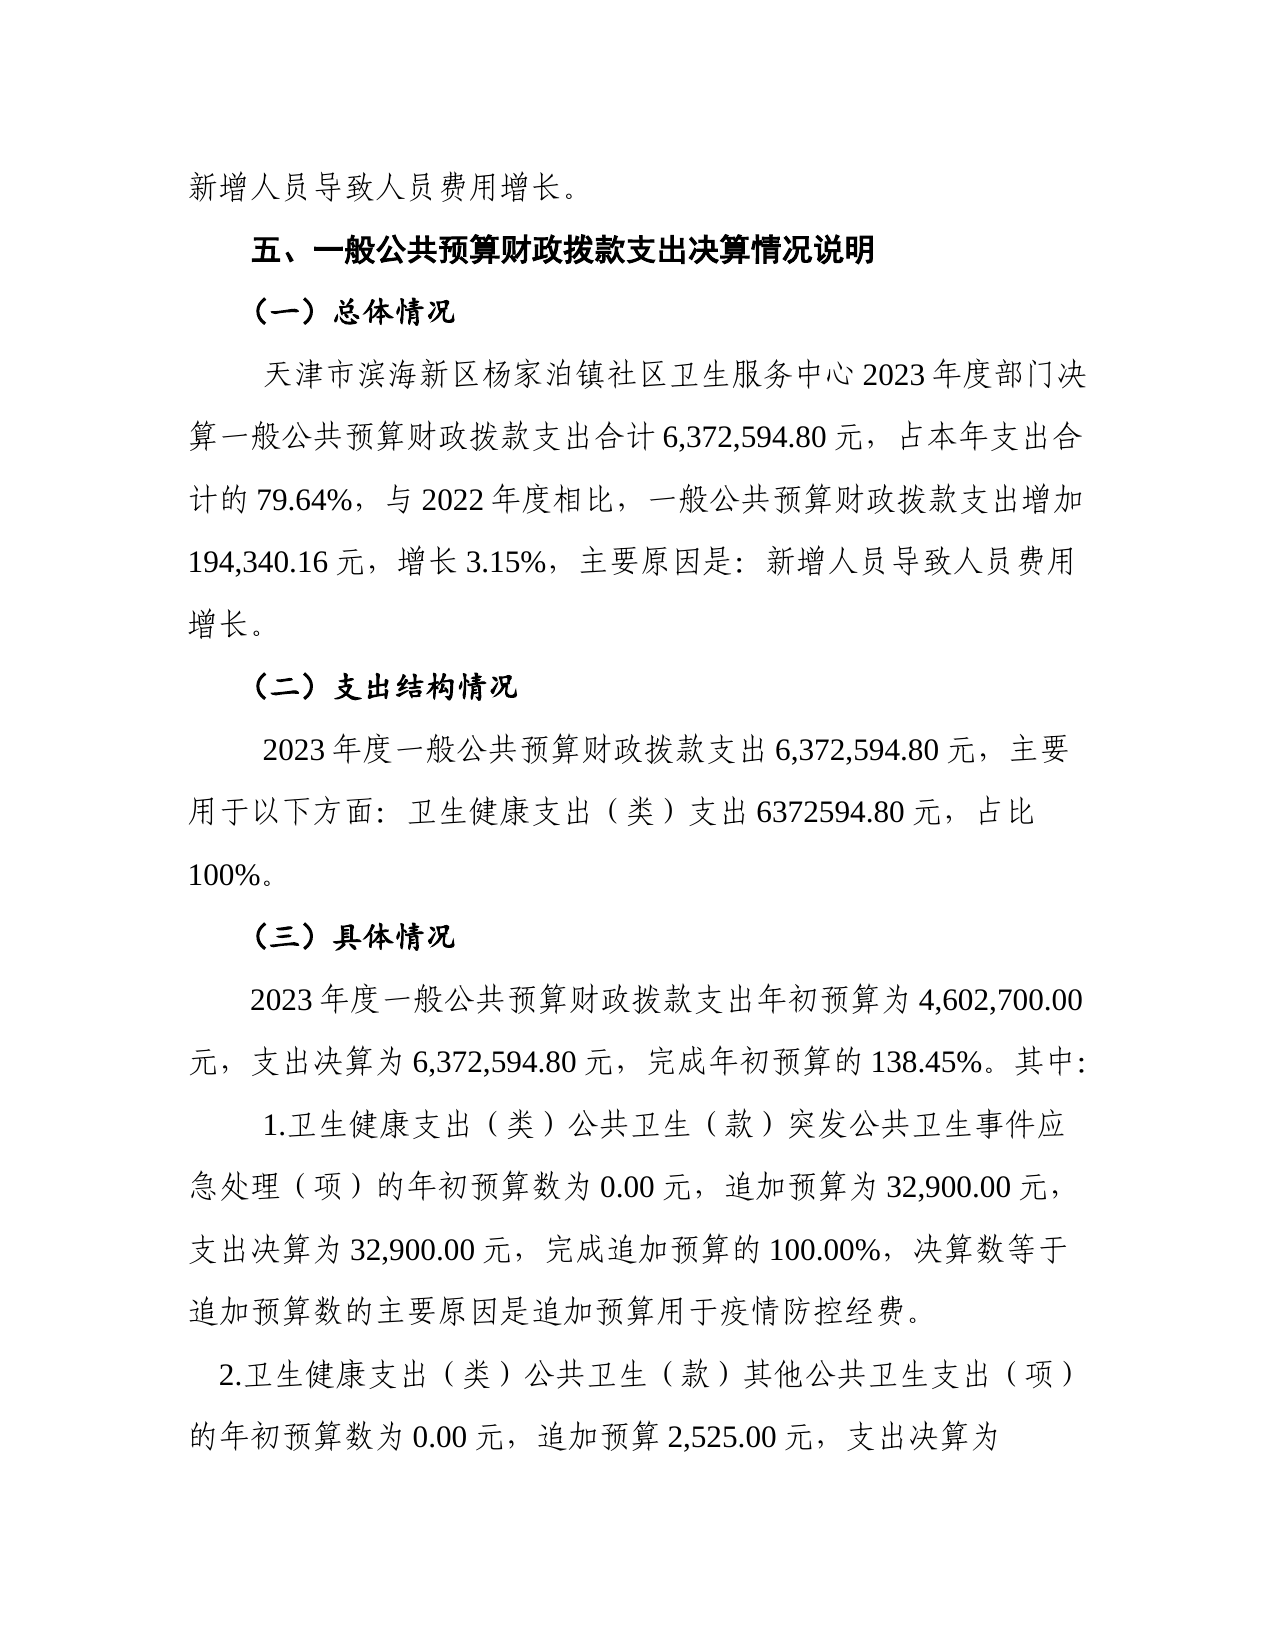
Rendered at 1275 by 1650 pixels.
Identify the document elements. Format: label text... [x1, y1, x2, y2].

text 2023年度一般公共预算财政拨款支出年初预算为4,602,700.00元，支出决算为6,372,594.80元，完成年初预算的138.45%。其中： [187, 960, 1087, 1085]
text 2023年度一般公共预算财政拨款支出6,372,594.80元，主要用于以下方面：卫生健康支出（类）支出6372594.80元，占比100%。 [187, 710, 1087, 898]
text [187, 150, 1087, 210]
text 五、一般公共预算财政拨款支出决算情况说明 [187, 210, 1087, 273]
text （三）具体情况 [237, 898, 1087, 960]
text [187, 1085, 1087, 1460]
text 天津市滨海新区杨家泊镇社区卫生服务中心2023年度部门决算一般公共预算财政拨款支出合计6,372,594.80元，占本年支出合计的79.64%，与2022年度相比，一般公共预算财政拨款支出增加194,340.16元，增长3.15%，主要原因是：新增人员导致人员费用增长。 [187, 335, 1087, 648]
text （一）总体情况 [237, 273, 1087, 335]
text （二）支出结构情况 [237, 648, 1087, 710]
